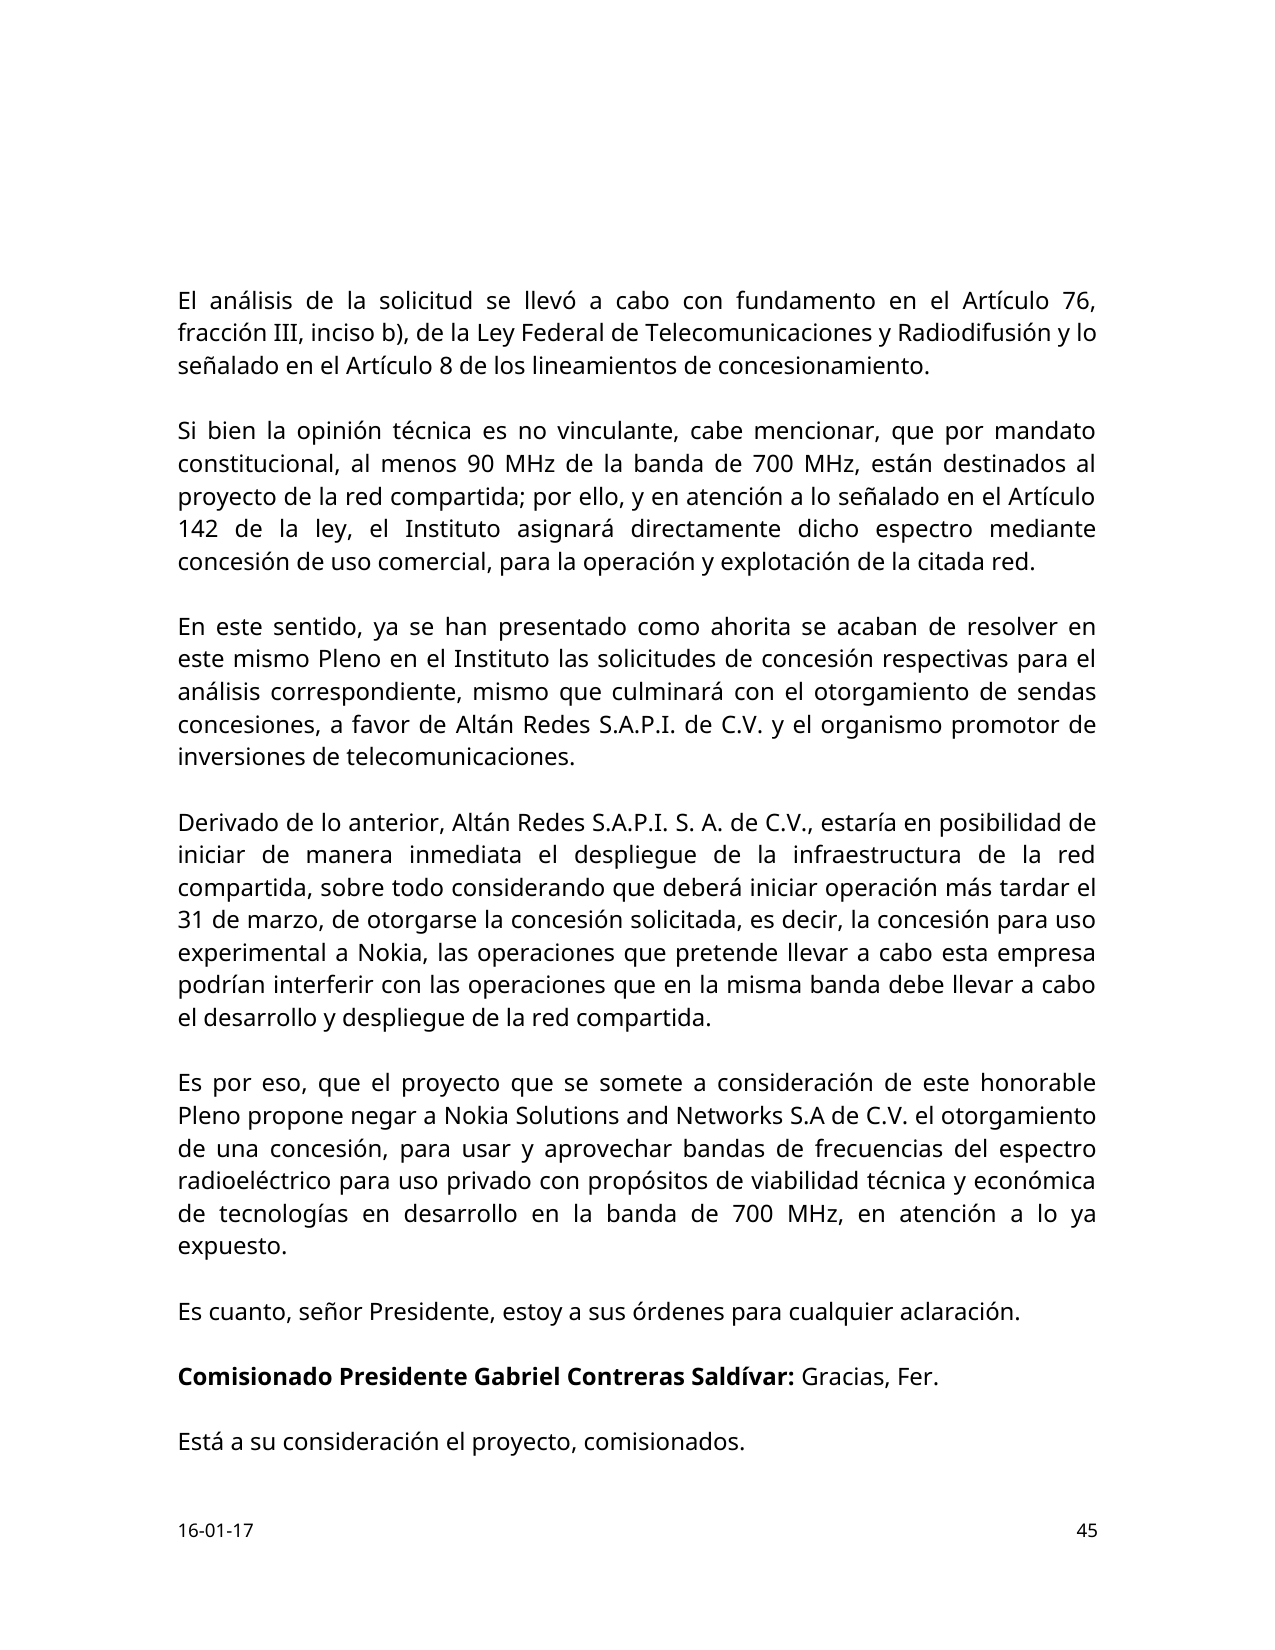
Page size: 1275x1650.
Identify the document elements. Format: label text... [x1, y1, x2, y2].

text Está a su consideración el proyecto, comisionados. [177, 1425, 1098, 1457]
text Es por eso, que el proyecto que se somete a consideración de este honorable Pleno propone negar a Nokia Solutions and Networks S.A de C.V. el otorgamiento de una concesión, para usar y aprovechar bandas de frecuencias del espectro radioeléctrico para uso privado con propósitos de viabilidad técnica y económica de tecnologías en desarrollo en la banda de 700 MHz, en atención a lo ya expuesto. [177, 1066, 1098, 1262]
text Si bien la opinión técnica es no vinculante, cabe mencionar, que por mandato constitucional, al menos 90 MHz de la banda de 700 MHz, están destinados al proyecto de la red compartida; por ello, y en atención a lo señalado en el Artículo 142 de la ley, el Instituto asignará directamente dicho espectro mediante concesión de uso comercial, para la operación y explotación de la citada red. [177, 414, 1098, 577]
text En este sentido, ya se han presentado como ahorita se acaban de resolver en este mismo Pleno en el Instituto las solicitudes de concesión respectivas para el análisis correspondiente, mismo que culminará con el otorgamiento de sendas concesiones, a favor de Altán Redes S.A.P.I. de C.V. y el organismo promotor de inversiones de telecomunicaciones. [177, 610, 1098, 773]
text Comisionado Presidente Gabriel Contreras Saldívar: Gracias, Fer. [177, 1359, 1098, 1392]
text Derivado de lo anterior, Altán Redes S.A.P.I. S. A. de C.V., estaría en posibilidad de iniciar de manera inmediata el despliegue de la infraestructura de la red compartida, sobre todo considerando que deberá iniciar operación más tardar el 31 de marzo, de otorgarse la concesión solicitada, es decir, la concesión para uso experimental a Nokia, las operaciones que pretende llevar a cabo esta empresa podrían interferir con las operaciones que en la misma banda debe llevar a cabo el desarrollo y despliegue de la red compartida. [177, 805, 1098, 1033]
text El análisis de la solicitud se llevó a cabo con fundamento en el Artículo 76, fracción III, inciso b), de la Ley Federal de Telecomunicaciones y Radiodifusión y lo señalado en el Artículo 8 de los lineamientos de concesionamiento. [177, 284, 1098, 381]
text Es cuanto, señor Presidente, estoy a sus órdenes para cualquier aclaración. [177, 1294, 1098, 1327]
